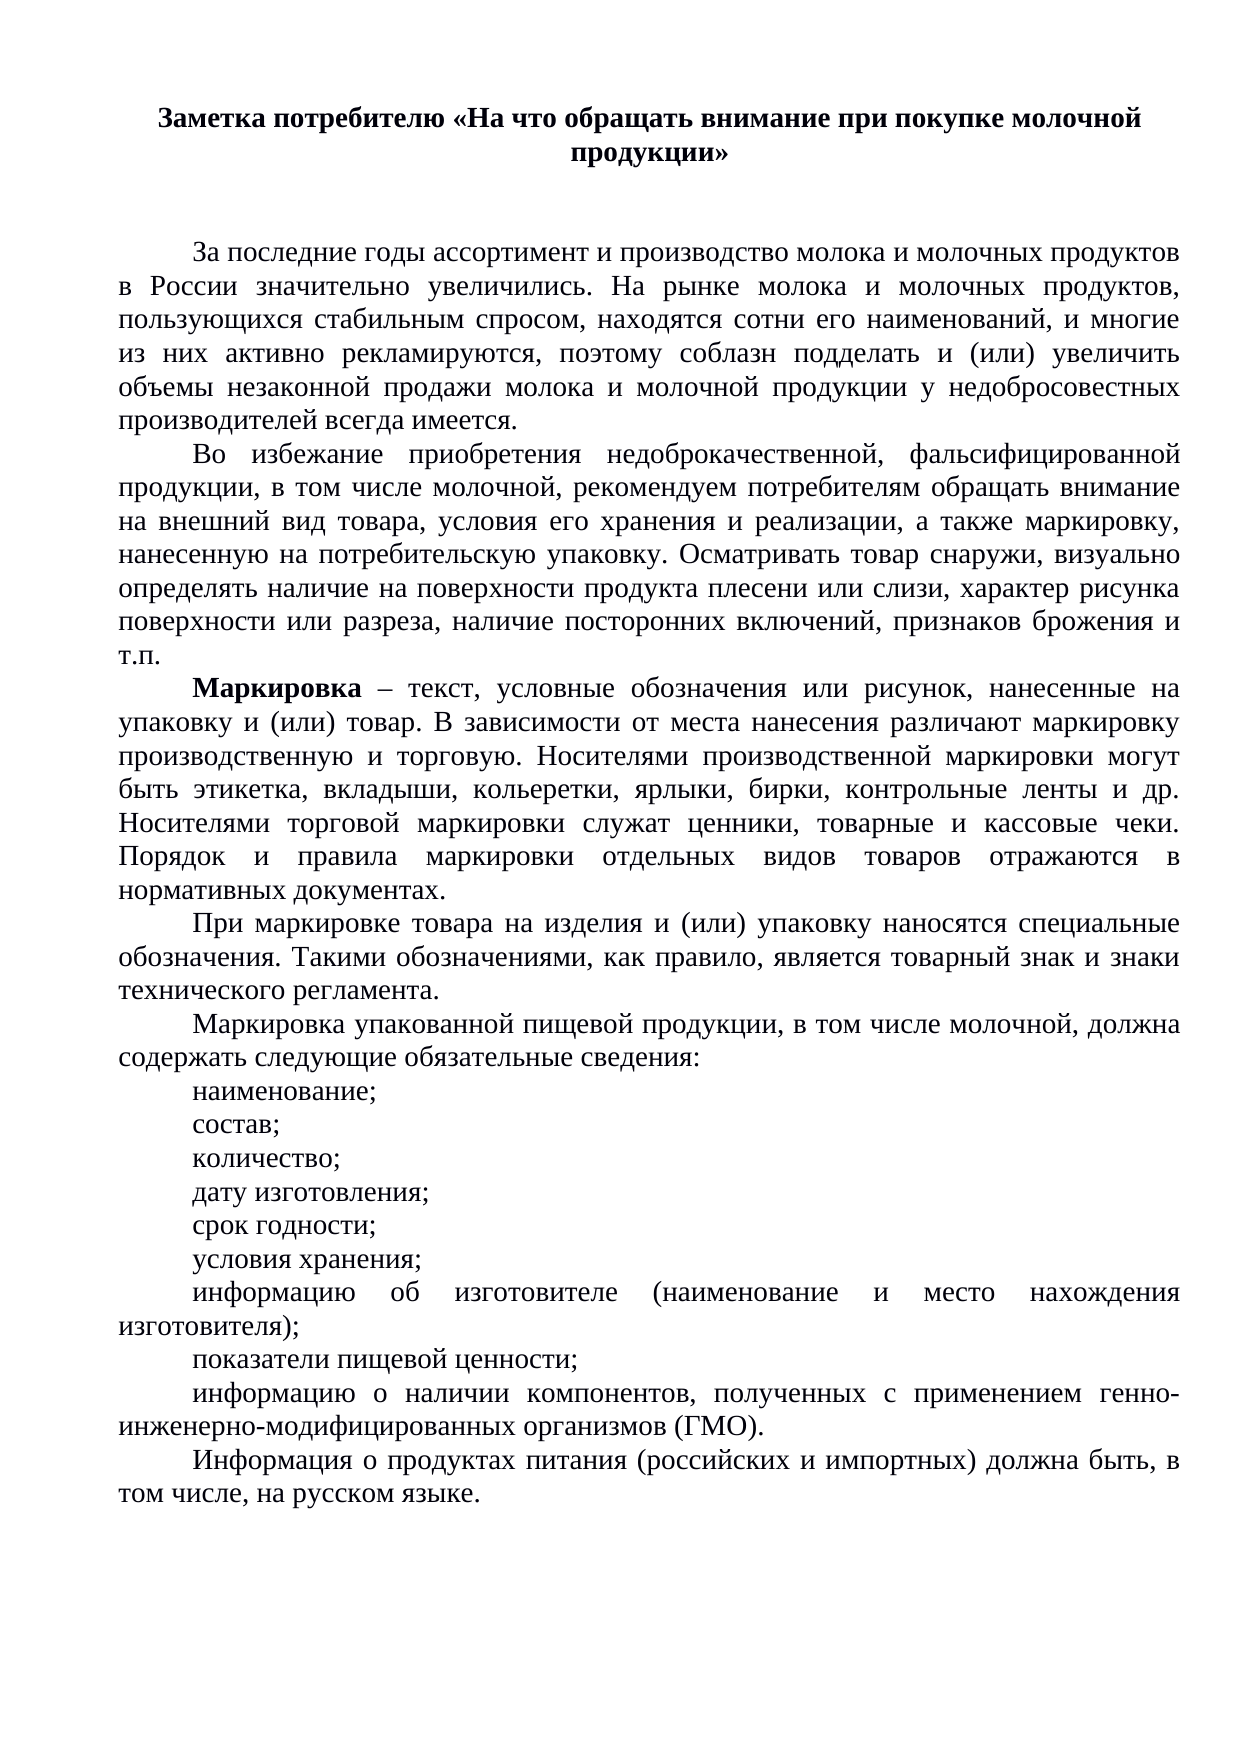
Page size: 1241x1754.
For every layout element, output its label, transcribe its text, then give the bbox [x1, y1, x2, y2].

text условия хранения; [118, 1241, 1181, 1274]
text показатели пищевой ценности; [118, 1341, 1181, 1375]
text срок годности; [118, 1207, 1181, 1241]
text состав; [118, 1107, 1181, 1140]
text количество; [118, 1140, 1181, 1174]
text Маркировка – текст, условные обозначения или рисунок, нанесенные на упаковку и (или) товар. В зависимости от места нанесения различают маркировку производственную и торговую. Носителями производственной маркировки могут быть этикетка, вкладыши, кольеретки, ярлыки, бирки, контрольные ленты и др. Носителями торговой маркировки служат ценники, товарные и кассовые чеки. Порядок и правила маркировки отдельных видов товаров отражаются в нормативных документах. [118, 671, 1181, 905]
text Во избежание приобретения недоброкачественной, фальсифицированной продукции, в том числе молочной, рекомендуем потребителям обращать внимание на внешний вид товара, условия его хранения и реализации, а также маркировку, нанесенную на потребительскую упаковку. Осматривать товар снаружи, визуально определять наличие на поверхности продукта плесени или слизи, характер рисунка поверхности или разреза, наличие посторонних включений, признаков брожения и т.п. [118, 436, 1181, 671]
text наименование; [118, 1073, 1181, 1107]
text информацию о наличии компонентов, полученных с применением генно-инженерно-модифицированных организмов (ГМО). [118, 1375, 1181, 1442]
text Заметка потребителю «На что обращать внимание при покупке молочной продукции» [118, 100, 1181, 167]
text При маркировке товара на изделия и (или) упаковку наносятся специальные обозначения. Такими обозначениями, как правило, является товарный знак и знаки технического регламента. [118, 905, 1181, 1006]
text дату изготовления; [118, 1174, 1181, 1207]
text информацию об изготовителе (наименование и место нахождения изготовителя); [118, 1274, 1181, 1341]
text Маркировка упакованной пищевой продукции, в том числе молочной, должна содержать следующие обязательные сведения: [118, 1006, 1181, 1073]
text За последние годы ассортимент и производство молока и молочных продуктов в России значительно увеличились. На рынке молока и молочных продуктов, пользующихся стабильным спросом, находятся сотни его наименований, и многие из них активно рекламируются, поэтому соблазн подделать и (или) увеличить объемы незаконной продажи молока и молочной продукции у недобросовестных производителей всегда имеется. [118, 234, 1181, 436]
text Информация о продуктах питания (российских и импортных) должна быть, в том числе, на русском языке. [118, 1442, 1181, 1509]
